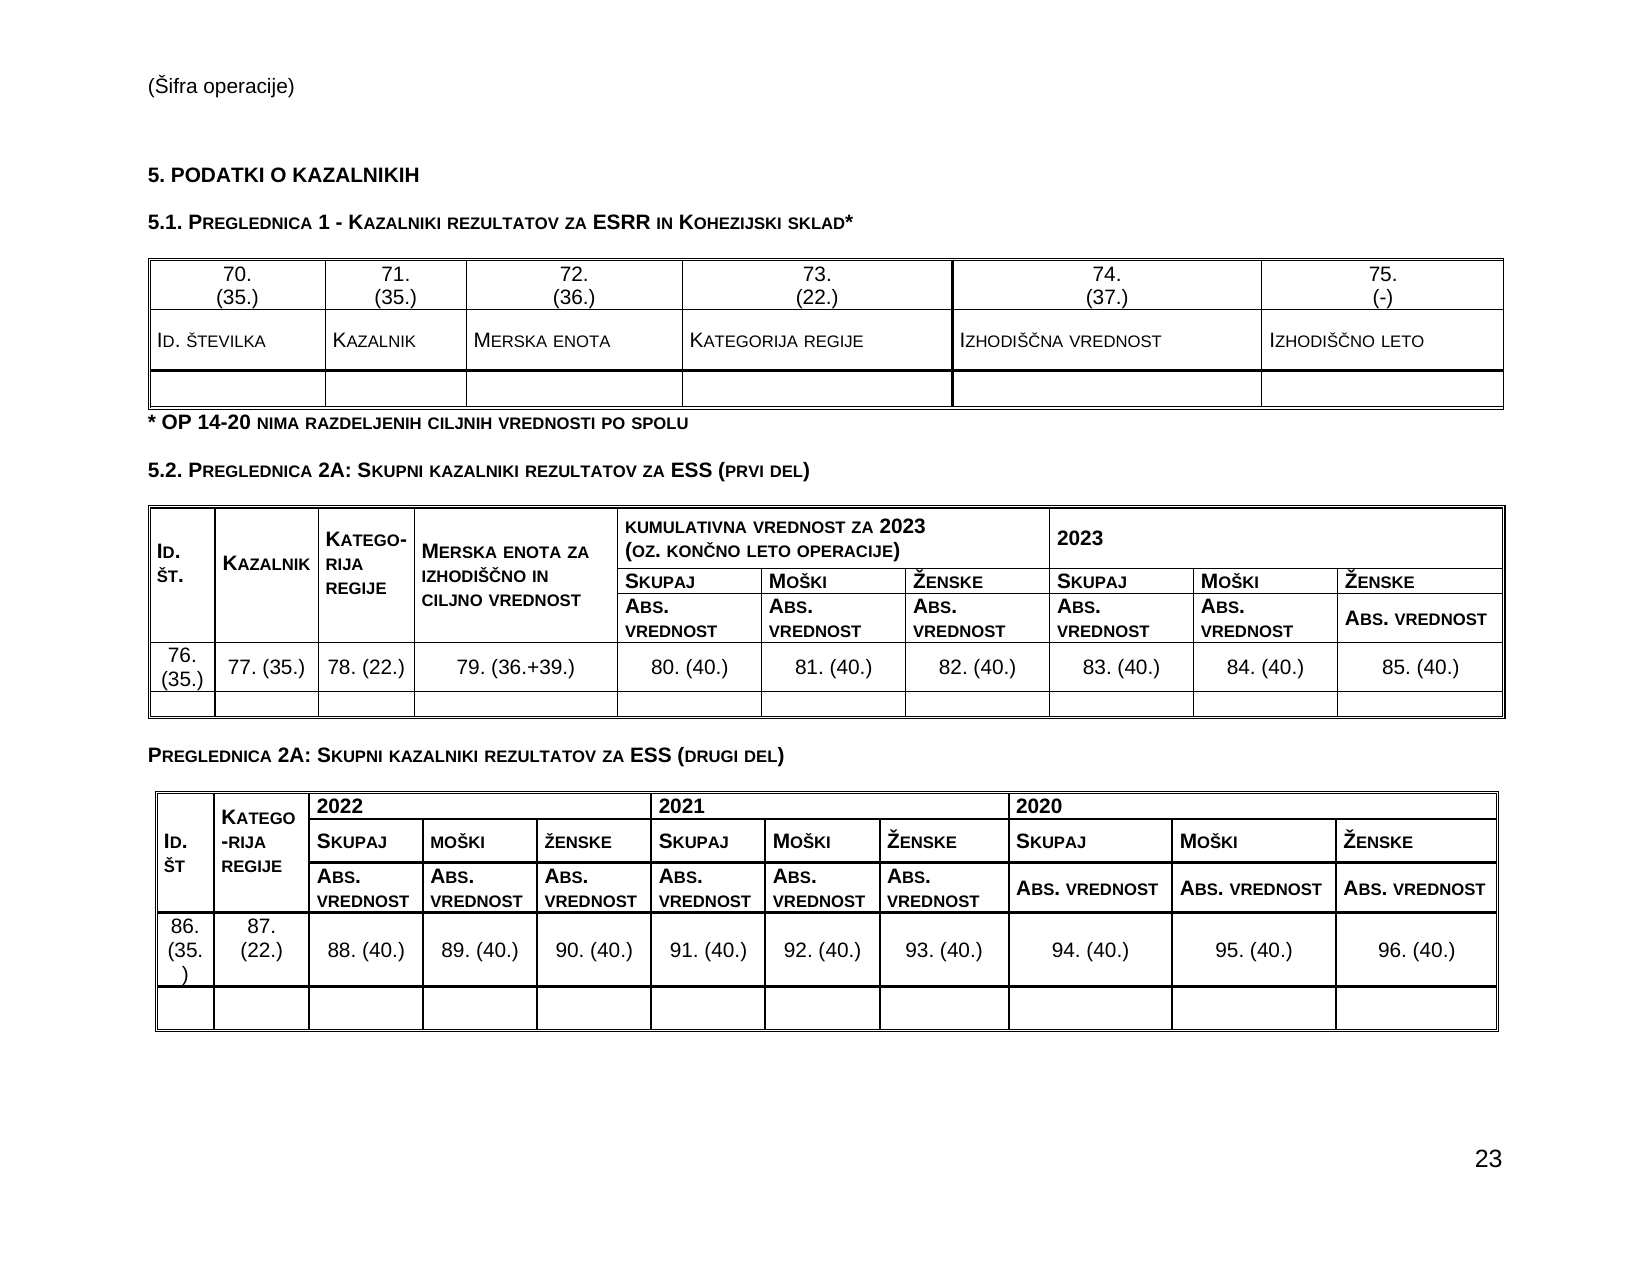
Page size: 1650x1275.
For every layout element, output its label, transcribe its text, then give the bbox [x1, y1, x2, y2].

table_cell 87. (22.) [215, 914, 308, 985]
table_header 2023 [1050, 509, 1502, 568]
table_cell [954, 372, 1261, 406]
table_header kumulativna vrednost za 2023 (oz. končno leto operacije) [618, 509, 1049, 568]
table_header 2022 [310, 794, 650, 818]
table_cell Id. številka [151, 310, 325, 369]
table_cell [310, 988, 422, 1029]
table_header 70. (35.) [151, 261, 325, 309]
table_cell 89. (40.) [424, 914, 536, 985]
table_cell [1337, 988, 1496, 1029]
table_cell [1010, 988, 1171, 1029]
table_header Katego-rija regije [319, 509, 414, 642]
table_cell 82. (40.) [906, 643, 1049, 691]
table_cell [1194, 692, 1337, 716]
table_cell [766, 988, 879, 1029]
table_cell Abs. vrednost [766, 864, 879, 911]
table_cell [424, 988, 536, 1029]
table_cell Ženske [906, 569, 1049, 593]
table_header Kazalnik [216, 509, 318, 642]
table_cell Kategorija regije [683, 310, 951, 369]
table_header Katego-rija regije [215, 794, 308, 911]
table_cell Abs. vrednost [906, 594, 1049, 642]
text Preglednica 2A: Skupni kazalniki rezultatov za ESS (drugi del) [148, 743, 1502, 767]
table_cell [151, 372, 325, 406]
table_cell ženske [538, 820, 650, 861]
text 5.2. Preglednica 2A: Skupni kazalniki rezultatov za ESS (prvi del) [148, 457, 1502, 481]
table_cell [415, 692, 617, 716]
table_header 2021 [652, 794, 1008, 818]
table_cell Moški [766, 820, 879, 861]
table_cell Skupaj [652, 820, 764, 861]
table_cell [618, 692, 761, 716]
table_cell [906, 692, 1049, 716]
table_cell 85. (40.) [1338, 643, 1502, 691]
table_cell Skupaj [1050, 569, 1193, 593]
table_cell Abs. vrednost [762, 594, 905, 642]
table_cell Ženske [1338, 569, 1502, 593]
table_cell [1338, 692, 1502, 716]
table_cell Moški [762, 569, 905, 593]
table_cell Abs. vrednost [618, 594, 761, 642]
table_cell Merska enota [467, 310, 682, 369]
table_cell Ženske [1337, 820, 1496, 861]
table_cell 93. (40.) [881, 914, 1008, 985]
table_header Merska enota za izhodiščno in ciljno vrednost [415, 509, 617, 642]
table_cell [326, 372, 466, 406]
table_cell Abs. vrednost [1050, 594, 1193, 642]
table_cell Abs. vrednost [881, 864, 1008, 911]
table_cell Izhodiščna vrednost [954, 310, 1261, 369]
table_cell [881, 988, 1008, 1029]
table_cell 95. (40.) [1173, 914, 1335, 985]
table_cell Izhodiščno leto [1262, 310, 1503, 369]
table_cell 77. (35.) [216, 643, 318, 691]
table_cell Abs. vrednost [1337, 864, 1496, 911]
table_cell [151, 692, 214, 716]
table_cell Moški [1194, 569, 1337, 593]
table_cell 80. (40.) [618, 643, 761, 691]
table_cell Abs. vrednost [424, 864, 536, 911]
table_cell 94. (40.) [1010, 914, 1171, 985]
table_header Id. št [158, 794, 213, 911]
table_cell 79. (36.+39.) [415, 643, 617, 691]
table_cell 76. (35.) [151, 643, 214, 691]
table_cell Skupaj [618, 569, 761, 593]
table_cell Ženske [881, 820, 1008, 861]
table_header 75. (-) [1262, 261, 1503, 309]
text 5. PODATKI O KAZALNIKIH [148, 162, 1502, 186]
table_cell Abs. vrednost [538, 864, 650, 911]
table_cell [1262, 372, 1503, 406]
table_cell Moški [1173, 820, 1335, 861]
table_cell Abs. vrednost [310, 864, 422, 911]
table_cell Skupaj [1010, 820, 1171, 861]
table_header 71. (35.) [326, 261, 466, 309]
table_cell 88. (40.) [310, 914, 422, 985]
table_cell 90. (40.) [538, 914, 650, 985]
table_header 74. (37.) [954, 261, 1261, 309]
table_cell [1050, 692, 1193, 716]
table_header Id. št. [151, 509, 214, 642]
table_header 2020 [1010, 794, 1496, 818]
table_cell [319, 692, 414, 716]
table_cell [158, 988, 213, 1029]
table_cell [467, 372, 682, 406]
table_cell [216, 692, 318, 716]
table_cell Abs. vrednost [1173, 864, 1335, 911]
text 5.1. Preglednica 1 - Kazalniki rezultatov za ESRR in Kohezijski sklad* [148, 210, 1502, 234]
table_cell 92. (40.) [766, 914, 879, 985]
table_header 72. (36.) [467, 261, 682, 309]
table_cell [1173, 988, 1335, 1029]
table_cell 81. (40.) [762, 643, 905, 691]
table_cell Abs. vrednost [1338, 594, 1502, 642]
table_cell Abs. vrednost [1010, 864, 1171, 911]
table_cell Abs. vrednost [1194, 594, 1337, 642]
table_cell moški [424, 820, 536, 861]
table_cell [762, 692, 905, 716]
table_cell 84. (40.) [1194, 643, 1337, 691]
table_cell 83. (40.) [1050, 643, 1193, 691]
table_cell 91. (40.) [652, 914, 764, 985]
table_cell [538, 988, 650, 1029]
table_header 73. (22.) [683, 261, 951, 309]
table_cell Abs. vrednost [652, 864, 764, 911]
table_cell Skupaj [310, 820, 422, 861]
table_cell 78. (22.) [319, 643, 414, 691]
table_cell Kazalnik [326, 310, 466, 369]
table_cell [683, 372, 951, 406]
text * OP 14-20 nima razdeljenih ciljnih vrednosti po spolu [148, 410, 1502, 433]
table_cell [652, 988, 764, 1029]
table_cell 86. (35.) [158, 914, 213, 985]
table_cell 96. (40.) [1337, 914, 1496, 985]
table_cell [215, 988, 308, 1029]
